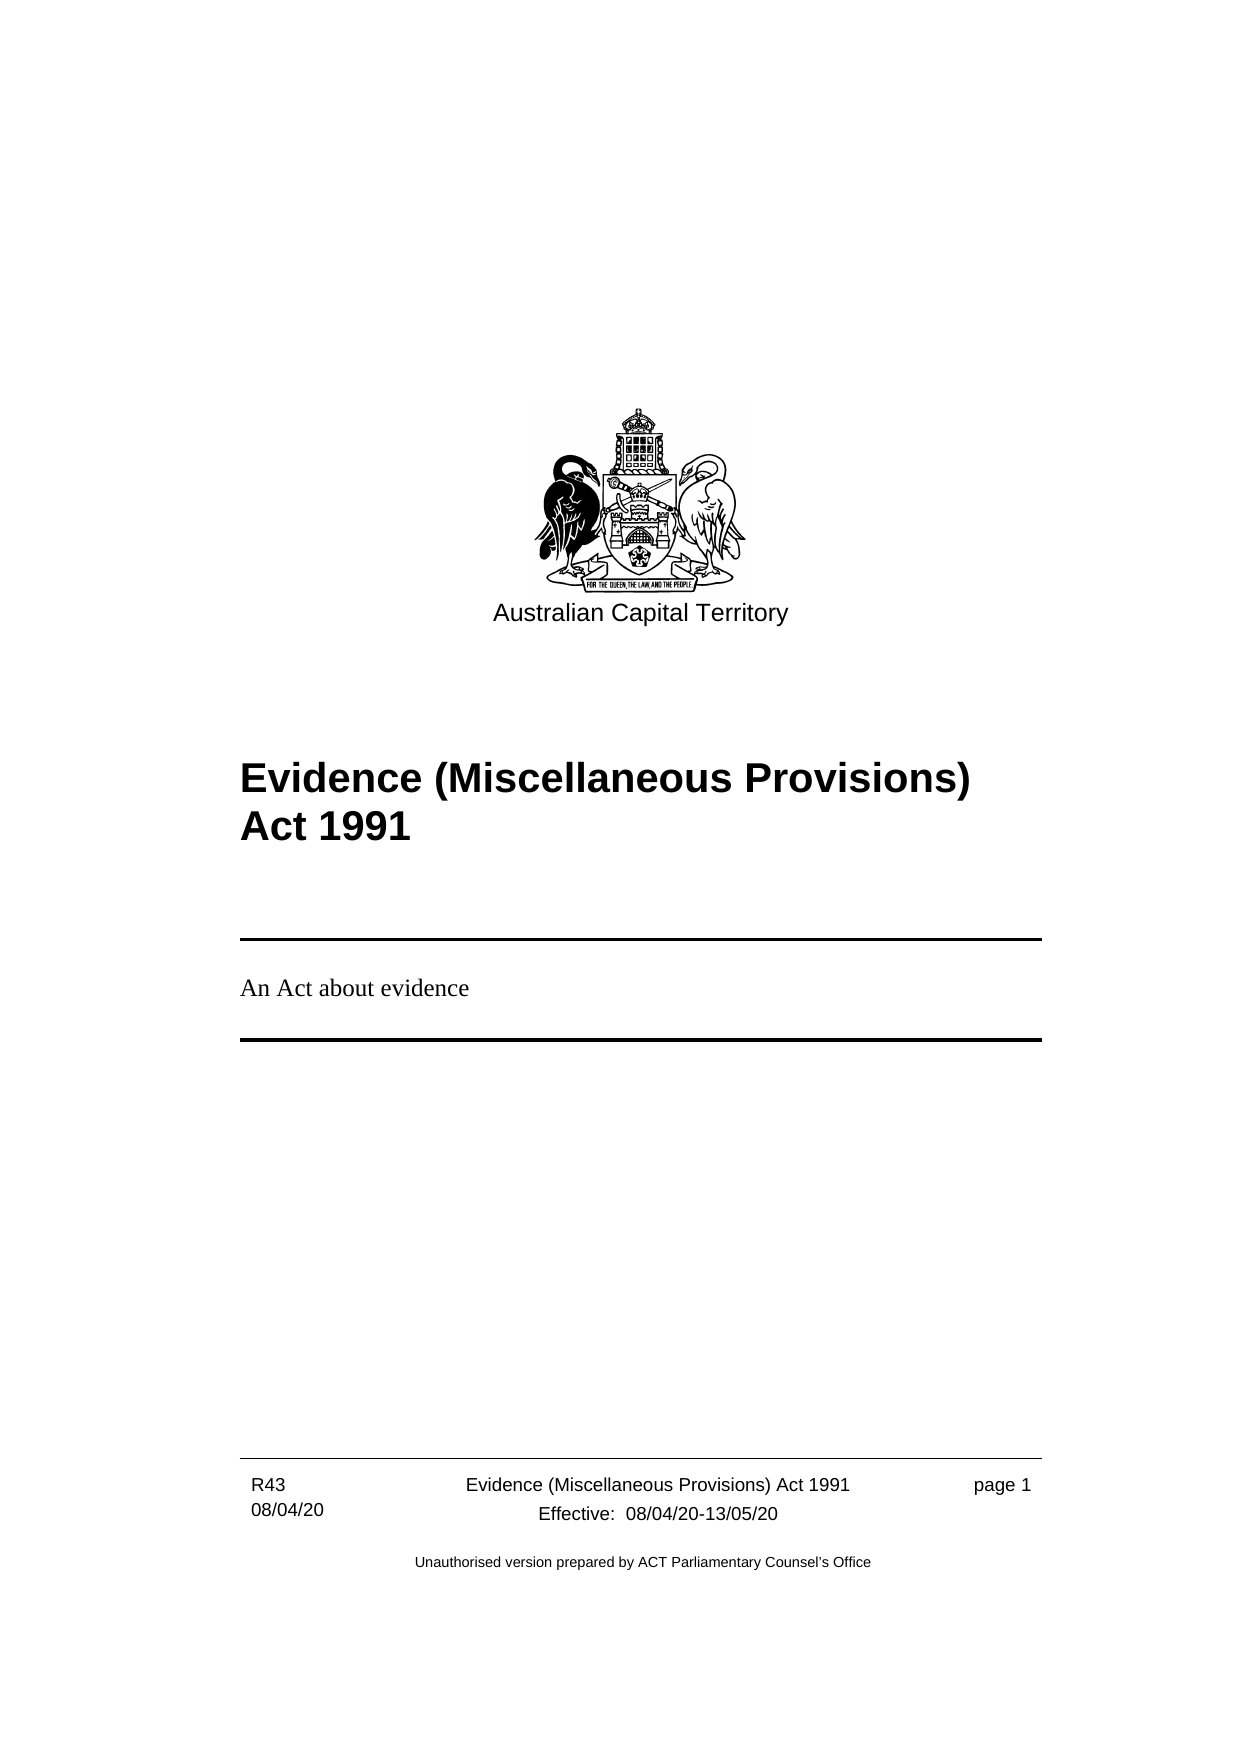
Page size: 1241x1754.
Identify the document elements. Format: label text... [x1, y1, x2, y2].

title An Act about evidence [239, 973, 1042, 1001]
picture [531, 404, 751, 598]
text Evidence (Miscellaneous Provisions) Act 1991 [239, 754, 1042, 849]
text Australian Capital Territory [239, 598, 1042, 627]
